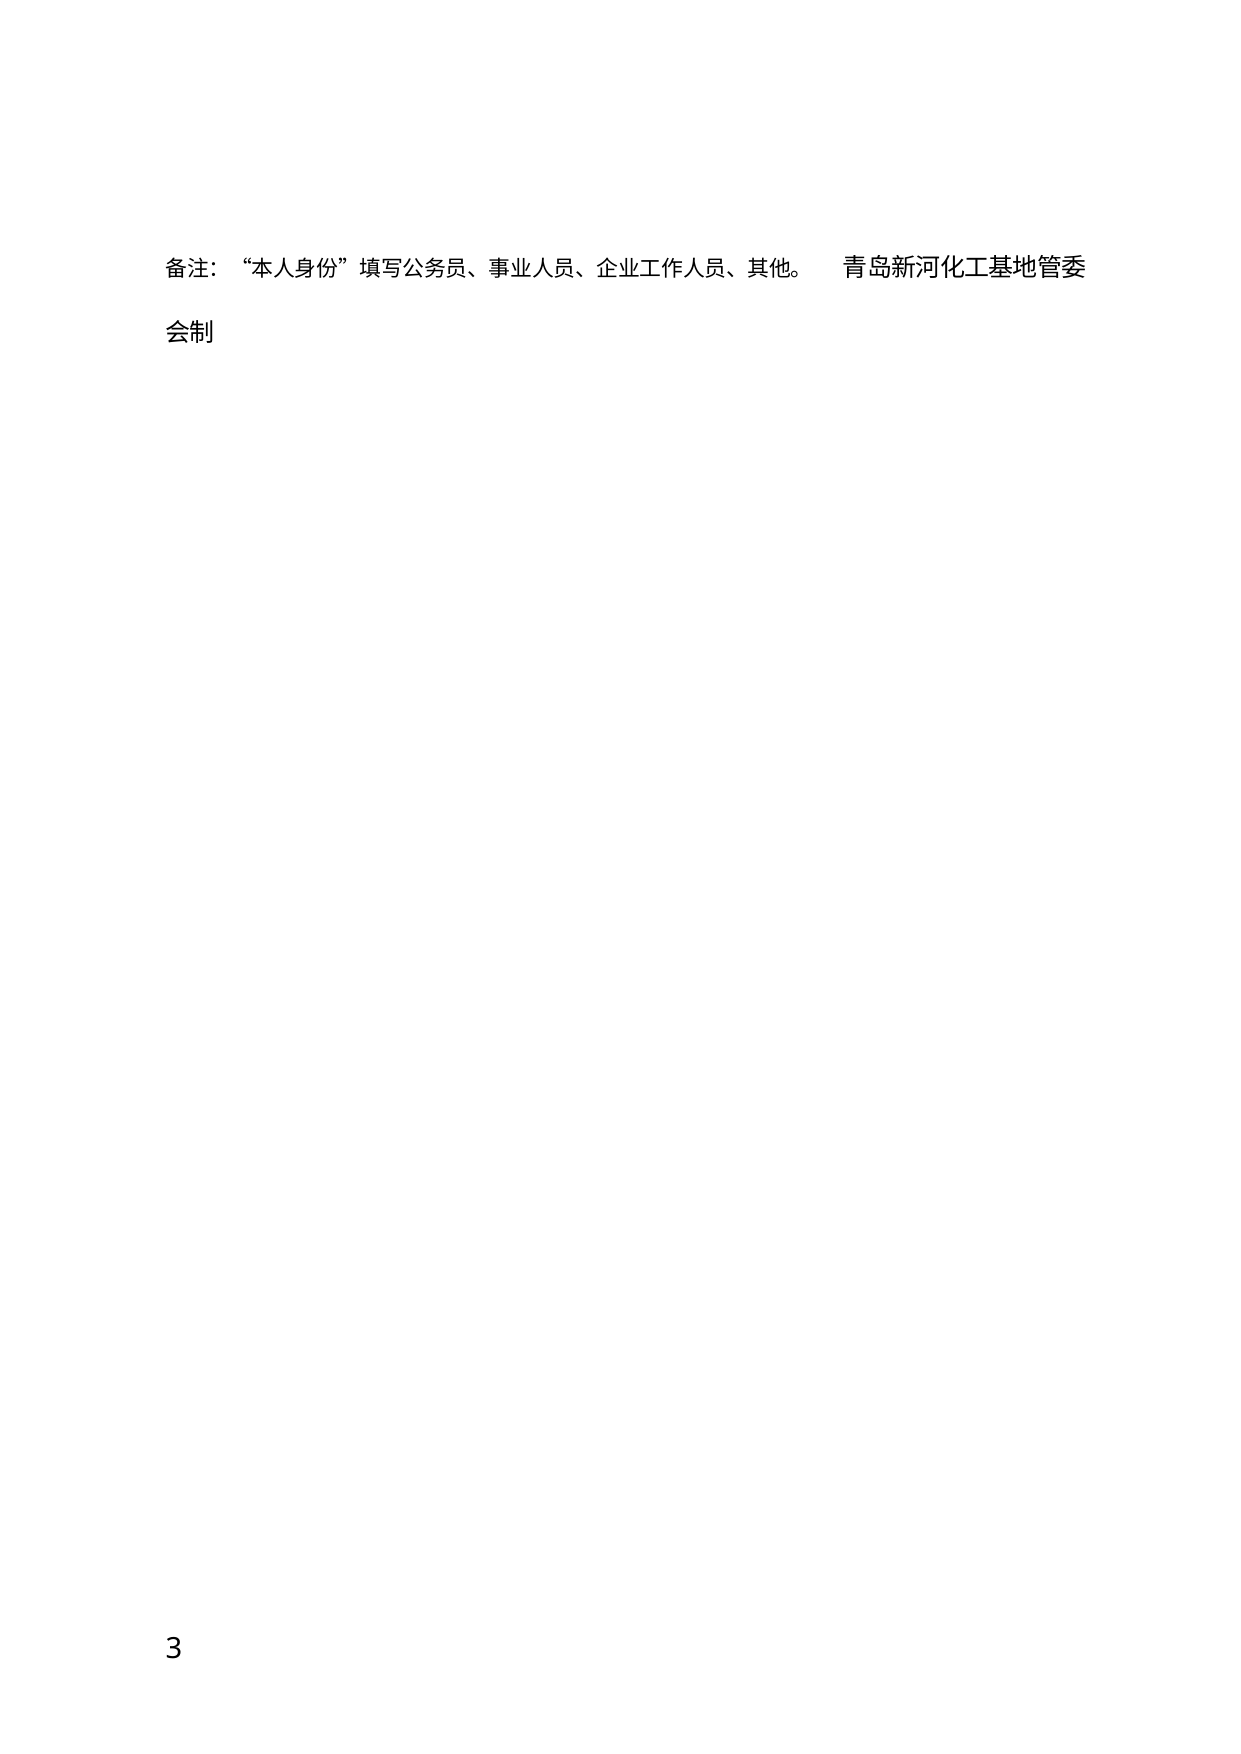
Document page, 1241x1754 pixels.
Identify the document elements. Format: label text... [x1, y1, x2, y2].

text 备注：“本人身份”填写公务员、事业人员、企业工作人员、其他。 青岛新河化工基地管委会制 [165, 233, 1087, 363]
